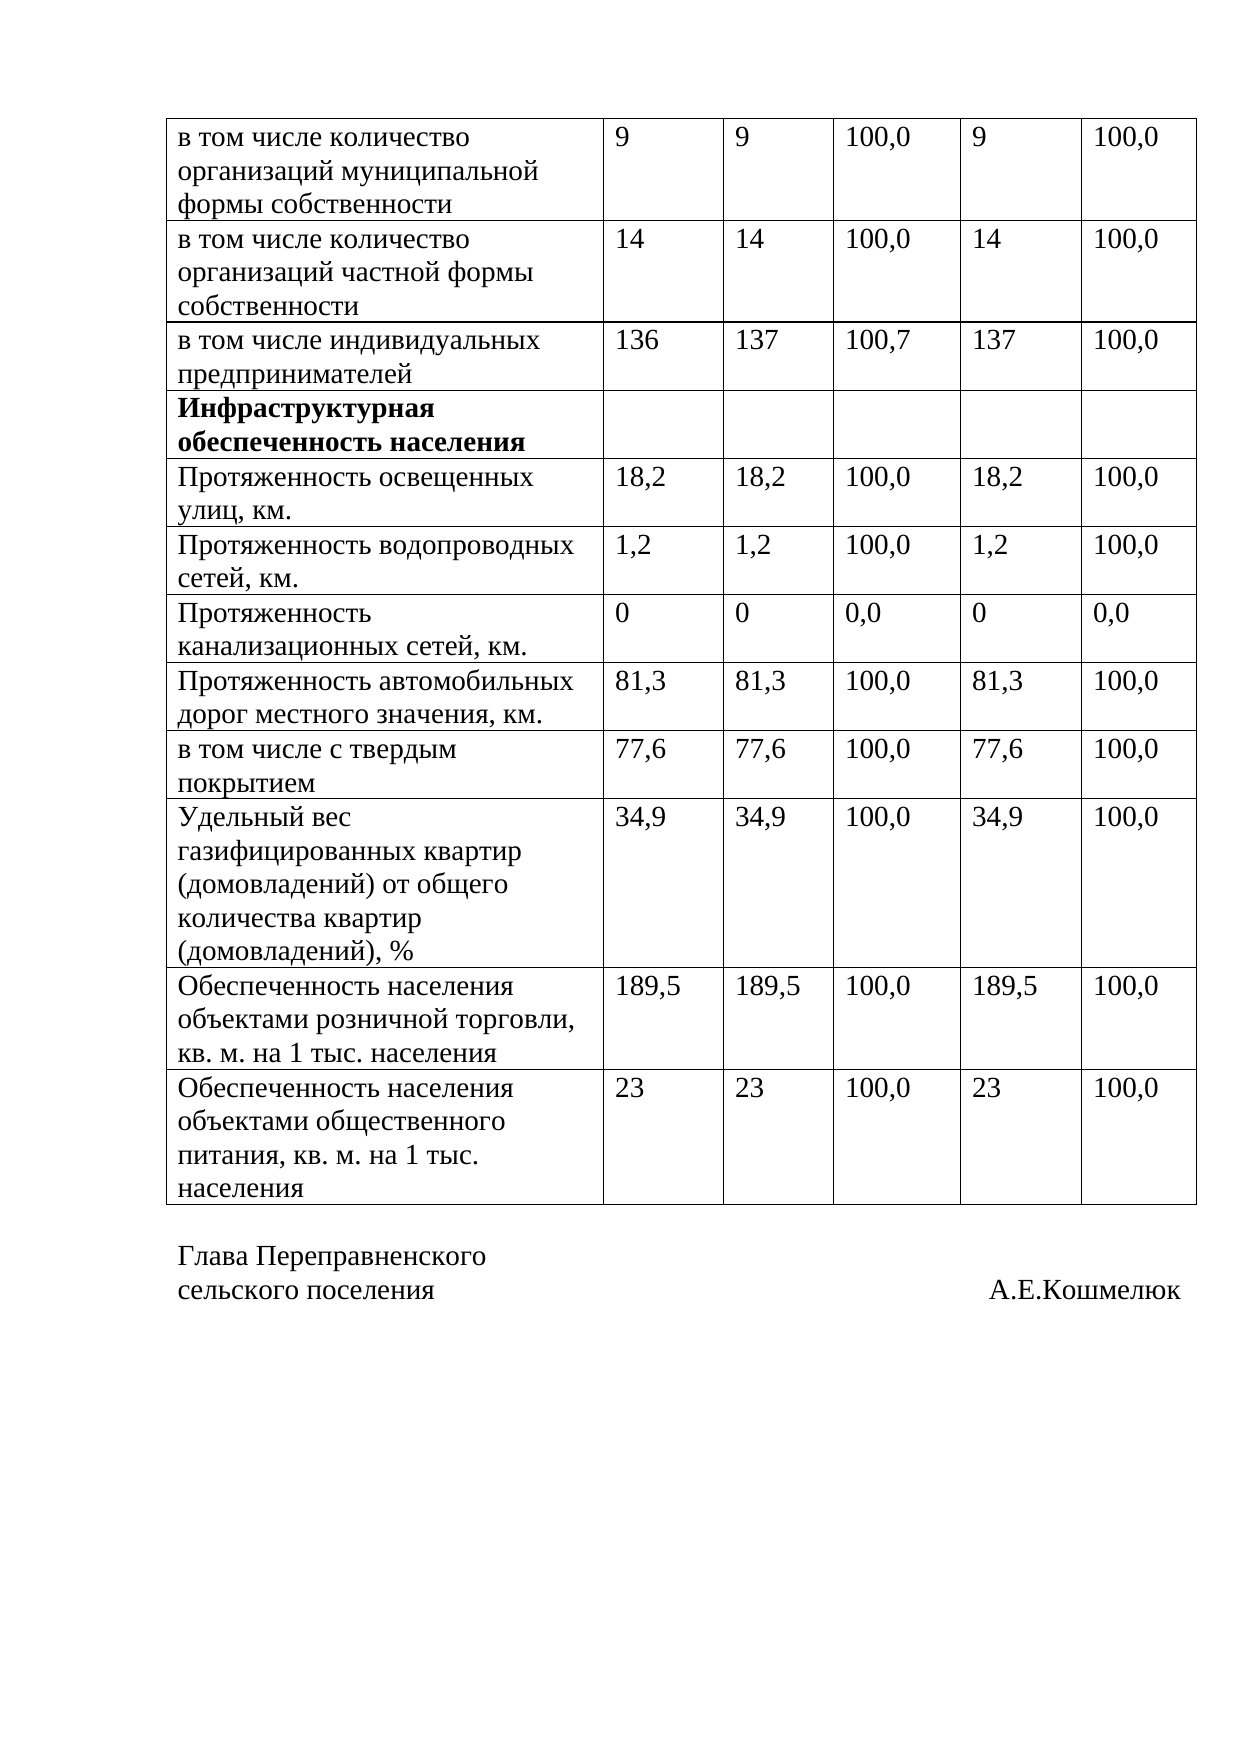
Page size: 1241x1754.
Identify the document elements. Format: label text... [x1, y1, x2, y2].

table_cell 18,2 [961, 459, 1081, 526]
table_cell 137 [961, 323, 1081, 389]
table_cell 14 [604, 221, 723, 321]
table_cell 137 [724, 323, 833, 389]
table_cell 100,0 [1082, 731, 1196, 798]
table_cell 9 [961, 119, 1081, 220]
table_cell [604, 391, 723, 458]
table_cell 9 [724, 119, 833, 220]
table_cell [724, 391, 833, 458]
table_cell 100,0 [834, 731, 960, 798]
table_cell 100,0 [834, 221, 960, 321]
table_cell 0 [724, 595, 833, 662]
table_cell 1,2 [604, 527, 723, 594]
table_cell 81,3 [604, 663, 723, 730]
table_cell 1,2 [961, 527, 1081, 594]
table_cell 18,2 [724, 459, 833, 526]
table_cell 100,0 [834, 1070, 960, 1204]
table_cell 100,0 [834, 968, 960, 1069]
table_cell 14 [961, 221, 1081, 321]
table_cell Протяженность водопроводных сетей, км. [167, 527, 603, 594]
table_cell 100,0 [1082, 221, 1196, 321]
table_cell Удельный вес газифицированных квартир (домовладений) от общего количества квартир (домовладений), % [167, 799, 603, 967]
table_cell 100,0 [1082, 323, 1196, 389]
table_cell 100,0 [1082, 1070, 1196, 1204]
table_cell 100,0 [1082, 799, 1196, 967]
table_cell 189,5 [604, 968, 723, 1069]
table_cell 23 [604, 1070, 723, 1204]
table_cell 189,5 [724, 968, 833, 1069]
table_cell 100,0 [834, 663, 960, 730]
table_cell 77,6 [961, 731, 1081, 798]
table_cell 81,3 [961, 663, 1081, 730]
table_cell 77,6 [604, 731, 723, 798]
table_cell [961, 391, 1081, 458]
table_cell 100,7 [834, 323, 960, 389]
table_cell Обеспеченность населения объектами розничной торговли, кв. м. на 1 тыс. населения [167, 968, 603, 1069]
table_cell Инфраструктурная обеспеченность населения [167, 391, 603, 458]
table_cell 18,2 [604, 459, 723, 526]
table_cell 189,5 [961, 968, 1081, 1069]
table_cell Обеспеченность населения объектами общественного питания, кв. м. на 1 тыс. населения [167, 1070, 603, 1204]
table_cell 100,0 [1082, 459, 1196, 526]
table_cell 34,9 [961, 799, 1081, 967]
table_cell 81,3 [724, 663, 833, 730]
table_cell 1,2 [724, 527, 833, 594]
table_cell [834, 391, 960, 458]
table_cell [1082, 391, 1196, 458]
table_cell 100,0 [1082, 527, 1196, 594]
table_cell 9 [604, 119, 723, 220]
table_cell 34,9 [604, 799, 723, 967]
table_cell 100,0 [834, 527, 960, 594]
table_cell 100,0 [1082, 119, 1196, 220]
table_cell 23 [724, 1070, 833, 1204]
table_cell в том числе с твердым покрытием [167, 731, 603, 798]
table_cell Протяженность автомобильных дорог местного значения, км. [167, 663, 603, 730]
table_cell 100,0 [834, 459, 960, 526]
table_cell 0 [961, 595, 1081, 662]
table_cell Протяженность канализационных сетей, км. [167, 595, 603, 662]
table_cell 100,0 [834, 119, 960, 220]
table_cell 34,9 [724, 799, 833, 967]
table_cell в том числе количество организаций муниципальной формы собственности [167, 119, 603, 220]
table_cell 100,0 [1082, 663, 1196, 730]
table_cell 100,0 [1082, 968, 1196, 1069]
table_cell 14 [724, 221, 833, 321]
text Глава Переправненского [177, 1238, 1181, 1272]
table_cell 100,0 [834, 799, 960, 967]
table_cell 0 [604, 595, 723, 662]
table_cell 23 [961, 1070, 1081, 1204]
table_cell 0,0 [834, 595, 960, 662]
table_cell 136 [604, 323, 723, 389]
table_cell в том числе индивидуальных предпринимателей [167, 323, 603, 389]
text сельского поселения А.Е.Кошмелюк [177, 1272, 1181, 1306]
table_cell Протяженность освещенных улиц, км. [167, 459, 603, 526]
table_cell 77,6 [724, 731, 833, 798]
table_cell в том числе количество организаций частной формы собственности [167, 221, 603, 321]
table_cell 0,0 [1082, 595, 1196, 662]
